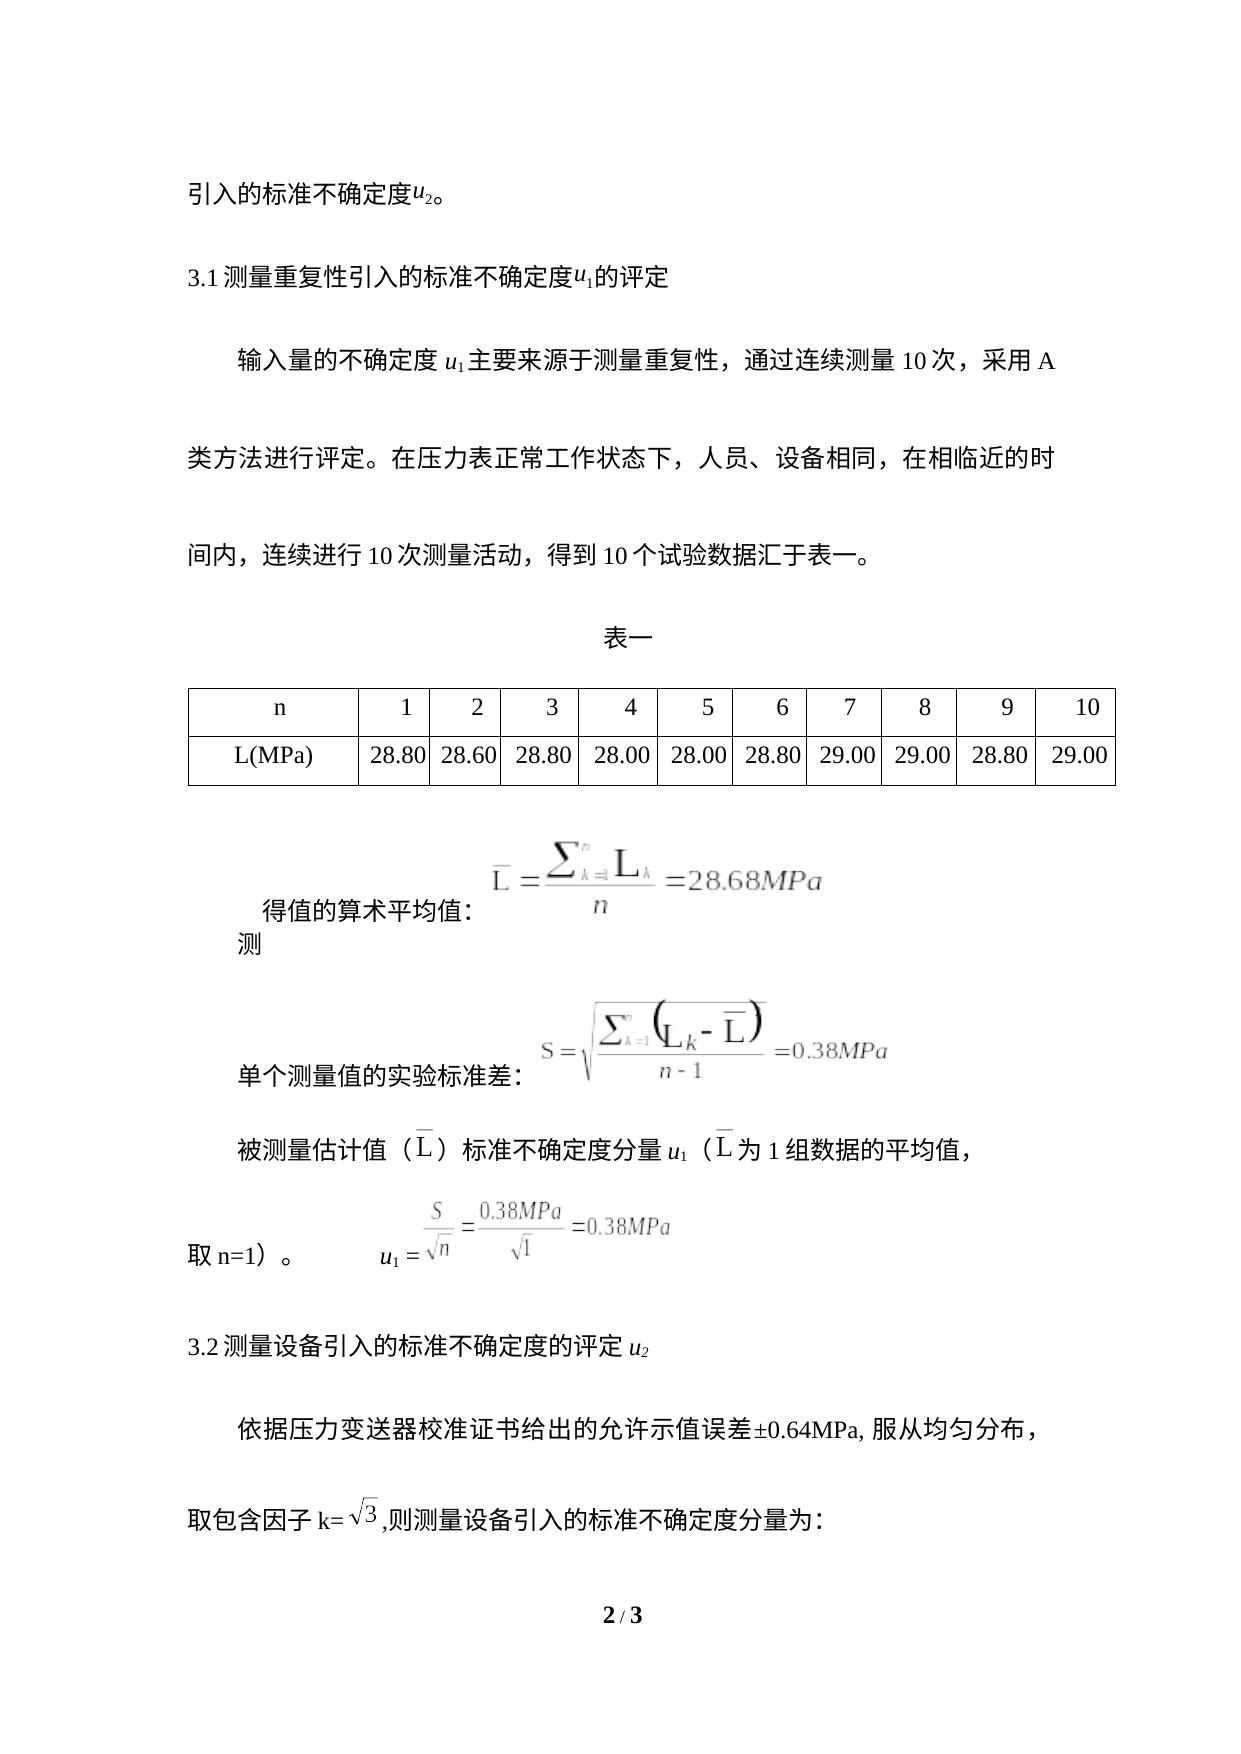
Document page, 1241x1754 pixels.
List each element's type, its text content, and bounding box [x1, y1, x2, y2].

text 表一 [112, 604, 1106, 669]
table_cell 29.00 [1036, 737, 1115, 784]
table_cell 28.80 [359, 737, 429, 784]
table_header 6 [733, 689, 806, 736]
table_header 3 [501, 689, 578, 736]
text 输入量的不确定度u1主要来源于测量重复性，通过连续测量10次，采用A类方法进行评定。在压力表正常工作状态下，人员、设备相同，在相临近的时间内，连续进行10次测量活动，得到10个试验数据汇于表一。 [187, 326, 1056, 586]
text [187, 160, 1053, 225]
table_header 7 [807, 689, 881, 736]
table_header 10 [1036, 689, 1115, 736]
table_header 4 [579, 689, 657, 736]
table_cell 28.60 [430, 737, 500, 784]
table_header 2 [430, 689, 500, 736]
table_cell 28.80 [733, 737, 806, 784]
text 测得值的算术平均值： [187, 832, 1053, 962]
table_header 1 [359, 689, 429, 736]
table_header 5 [658, 689, 732, 736]
table_cell 28.00 [579, 737, 657, 784]
table_header 9 [957, 689, 1035, 736]
table_cell 29.00 [807, 737, 881, 784]
table_cell 29.00 [882, 737, 956, 784]
table_cell L(MPa) [189, 737, 358, 784]
text 单个测量值的实验标准差： [187, 997, 1053, 1095]
table_cell 28.80 [501, 737, 578, 784]
text 被测量估计值（）标准不确定度分量u1（为1组数据的平均值， [187, 1113, 1053, 1178]
table_header 8 [882, 689, 956, 736]
text 3.2测量设备引入的标准不确定度的评定u2 [187, 1312, 1053, 1377]
text 取n=1）。 u1 = [187, 1196, 1053, 1293]
table_cell 28.80 [957, 737, 1035, 784]
text 3.1测量重复性引入的标准不确定度的评定 [187, 243, 1053, 308]
table_cell 28.00 [658, 737, 732, 784]
table_header n [189, 689, 358, 736]
text 依据压力变送器校准证书给出的允许示值误差±0.64MPa, 服从均匀分布，取包含因子k=,则测量设备引入的标准不确定度分量为： [187, 1395, 1053, 1557]
